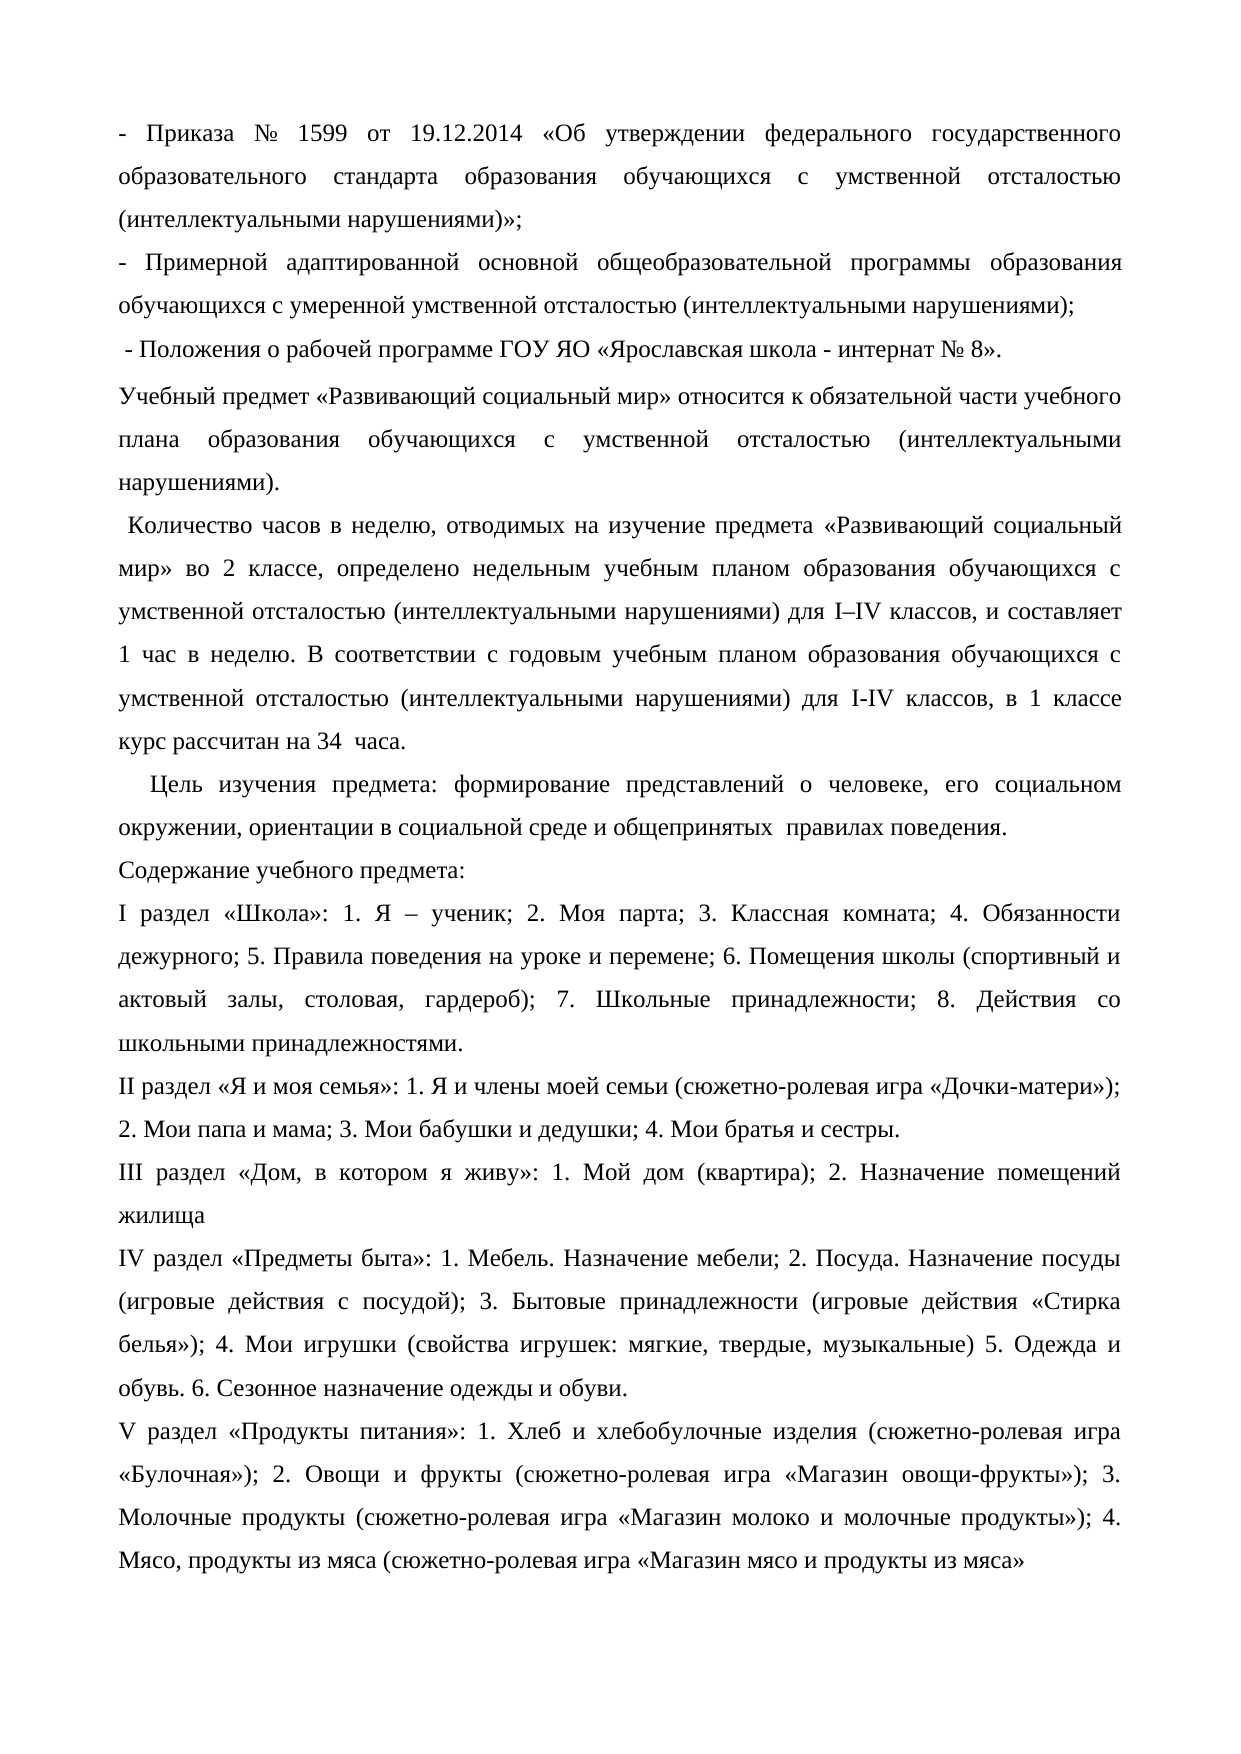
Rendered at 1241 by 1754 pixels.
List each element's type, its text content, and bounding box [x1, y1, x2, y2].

text - Примерной адаптированной основной общеобразовательной программы образования обучающихся с умеренной умственной отсталостью (интеллектуальными нарушениями); [118, 247, 1122, 319]
text Цель изучения предмета: формирование представлений о человеке, его социальном окружении, ориентации в социальной среде и общепринятых правилах поведения. [118, 769, 1122, 841]
text II раздел «Я и моя семья»: 1. Я и члены моей семьи (сюжетно-ролевая игра «Дочки-матери»); 2. Мои папа и мама; 3. Мои бабушки и дедушки; 4. Мои братья и сестры. [118, 1071, 1122, 1143]
text I раздел «Школа»: 1. Я – ученик; 2. Моя парта; 3. Классная комната; 4. Обязанности дежурного; 5. Правила поведения на уроке и перемене; 6. Помещения школы (спортивный и актовый залы, столовая, гардероб); 7. Школьные принадлежности; 8. Действия со школьными принадлежностями. [118, 898, 1122, 1056]
text Содержание учебного предмета: [118, 855, 1122, 884]
text - Приказа № 1599 от 19.12.2014 «Об утверждении федерального государственного образовательного стандарта образования обучающихся с умственной отсталостью (интеллектуальными нарушениями)»; [118, 118, 1122, 233]
text Учебный предмет «Развивающий социальный мир» относится к обязательной части учебного плана образования обучающихся с умственной отсталостью (интеллектуальными нарушениями). [118, 381, 1122, 496]
text Количество часов в неделю, отводимых на изучение предмета «Развивающий социальный мир» во 2 классе, определено недельным учебным планом образования обучающихся с умственной отсталостью (интеллектуальными нарушениями) для I–IV классов, и составляет 1 час в неделю. В соответствии с годовым учебным планом образования обучающихся с умственной отсталостью (интеллектуальными нарушениями) для I-IV классов, в 1 классе курс рассчитан на 34 часа. [118, 510, 1122, 754]
text - Положения о рабочей программе ГОУ ЯО «Ярославская школа - интернат № 8». [118, 334, 1122, 362]
text III раздел «Дом, в котором я живу»: 1. Мой дом (квартира); 2. Назначение помещений жилища [118, 1157, 1122, 1229]
text IV раздел «Предметы быта»: 1. Мебель. Назначение мебели; 2. Посуда. Назначение посуды (игровые действия с посудой); 3. Бытовые принадлежности (игровые действия «Стирка белья»); 4. Мои игрушки (свойства игрушек: мягкие, твердые, музыкальные) 5. Одежда и обувь. 6. Сезонное назначение одежды и обуви. [118, 1243, 1122, 1401]
text V раздел «Продукты питания»: 1. Хлеб и хлебобулочные изделия (сюжетно-ролевая игра «Булочная»); 2. Овощи и фрукты (сюжетно-ролевая игра «Магазин овощи-фрукты»); 3. Молочные продукты (сюжетно-ролевая игра «Магазин молоко и молочные продукты»); 4. Мясо, продукты из мяса (сюжетно-ролевая игра «Магазин мясо и продукты из мяса» [118, 1416, 1122, 1574]
